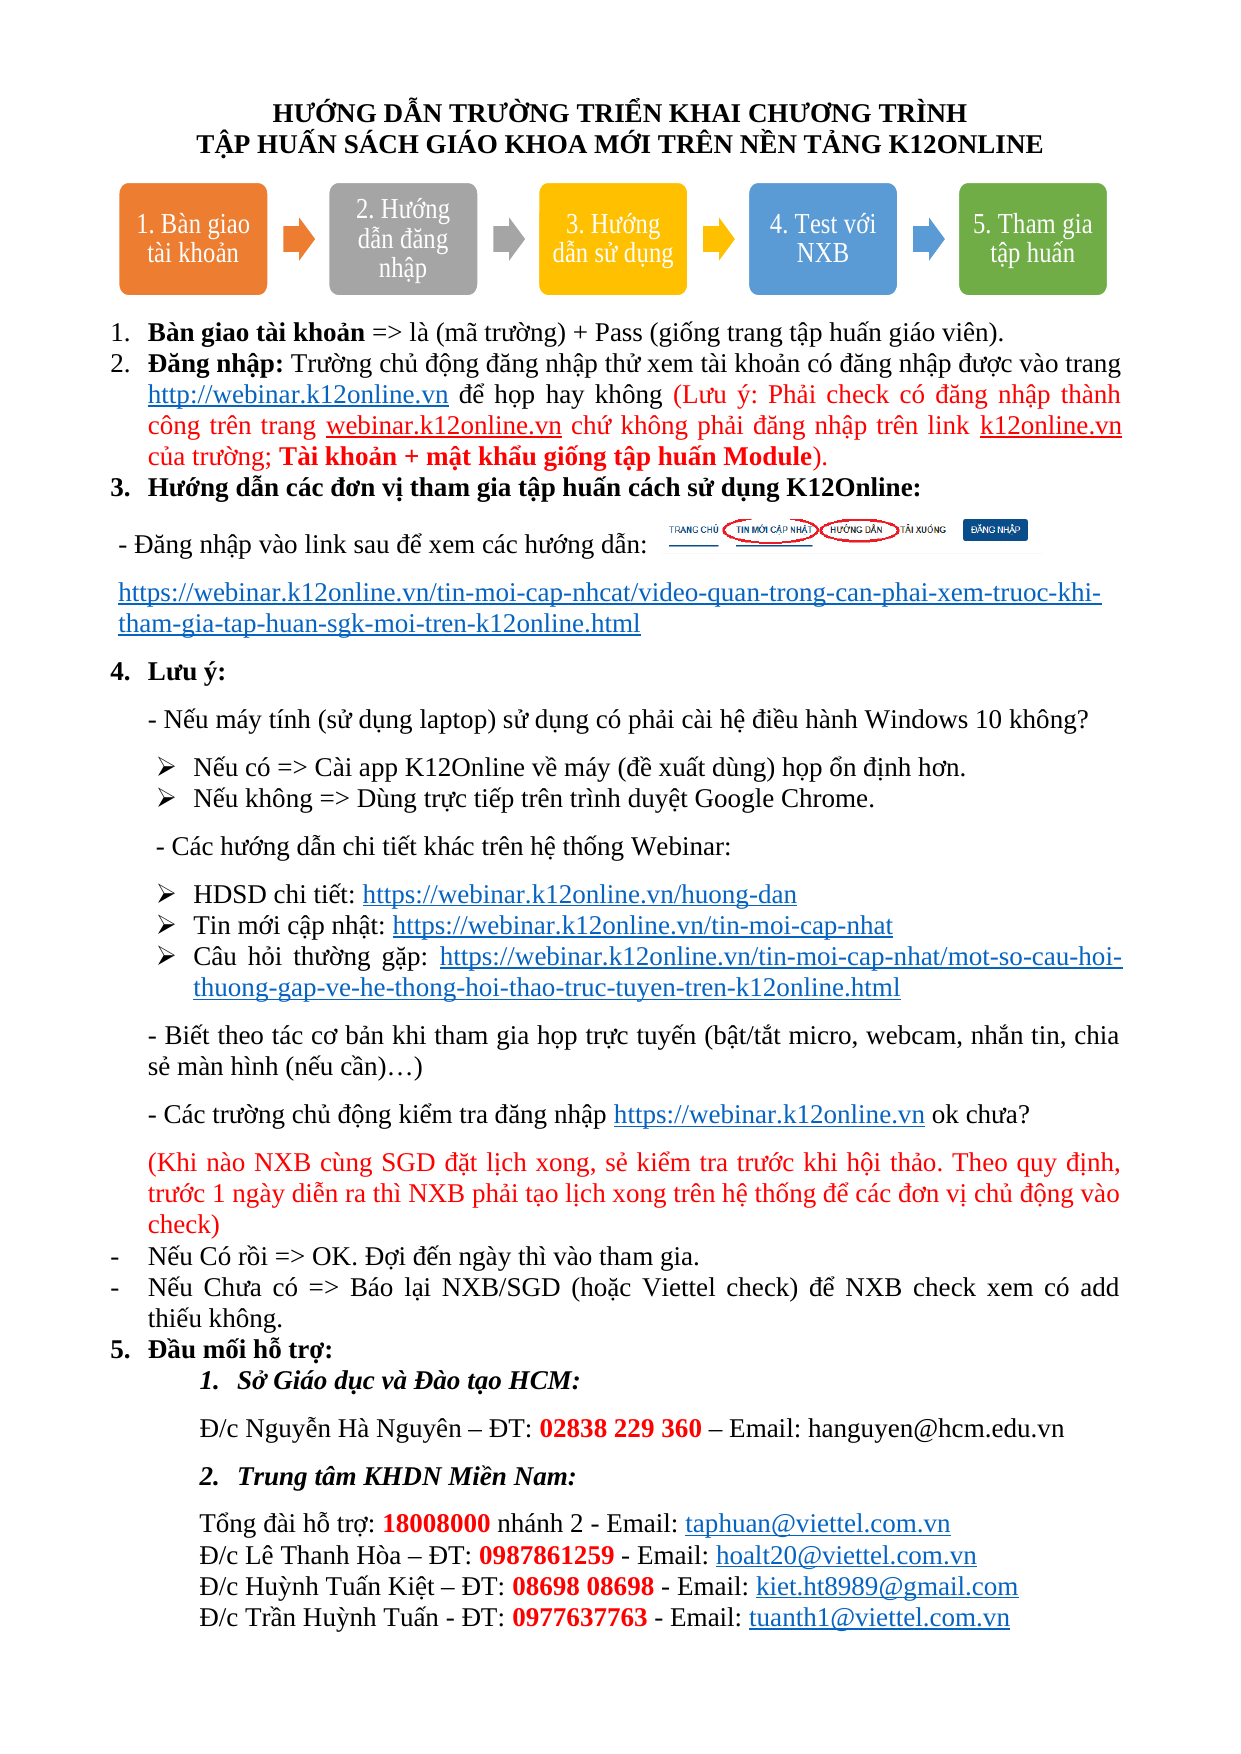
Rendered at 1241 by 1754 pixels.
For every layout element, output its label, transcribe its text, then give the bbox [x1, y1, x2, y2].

text Đ/c Huỳnh Tuấn Kiệt – ĐT: 08698 08698 - Email: kiet.ht8989@gmail.com [199, 1570, 1122, 1601]
text - Biết theo tác cơ bản khi tham gia họp trực tuyến (bật/tắt micro, webcam, nhắn tin, chia sẻ màn hình (nếu cần)…) [148, 1019, 1122, 1082]
text Đ/c Lê Thanh Hòa – ĐT: 0987861259 - Email: hoalt20@viettel.com.vn [199, 1539, 1122, 1570]
list (Khi nào NXB cùng SGD đặt lịch xong, sẻ kiểm tra trước khi hội thảo. Theo quy định, trước 1 ngày diễn ra thì NXB phải tạo lịch xong trên hệ thống để các đơn vị chủ động vào check) [148, 1146, 1122, 1239]
text - Các trường chủ động kiểm tra đăng nhập https://webinar.k12online.vn ok chưa? [148, 1098, 1122, 1129]
list Tin mới cập nhật: https://webinar.k12online.vn/tin-moi-cap-nhat [156, 909, 1122, 940]
list HDSD chi tiết: https://webinar.k12online.vn/huong-dan [156, 878, 1122, 909]
text - Nếu máy tính (sử dụng laptop) sử dụng có phải cài hệ điều hành Windows 10 không? [118, 703, 1122, 734]
text Đ/c Trần Huỳnh Tuấn - ĐT: 0977637763 - Email: tuanth1@viettel.com.vn [199, 1601, 1122, 1632]
text - Các hướng dẫn chi tiết khác trên hệ thống Webinar: [118, 830, 1122, 861]
list Đầu mối hỗ trợ: [110, 1333, 1122, 1364]
list Sở Giáo dục và Đào tạo HCM: [199, 1364, 1122, 1395]
list Nếu không => Dùng trực tiếp trên trình duyệt Google Chrome. [156, 782, 1122, 813]
text Tổng đài hỗ trợ: 18008000 nhánh 2 - Email: taphuan@viettel.com.vn [199, 1508, 1122, 1539]
list Hướng dẫn các đơn vị tham gia tập huấn cách sử dụng K12Online: [110, 472, 1122, 503]
list Câu hỏi thường gặp: https://webinar.k12online.vn/tin-moi-cap-nhat/mot-so-cau-hoi-thuong-gap-ve-he-thong-hoi-thao-truc-tuyen-tren-k12online.html [156, 940, 1122, 1003]
list Nếu có => Cài app K12Online về máy (đề xuất dùng) họp ổn định hơn. [156, 751, 1122, 782]
text Đ/c Nguyễn Hà Nguyên – ĐT: 02838 229 360 – Email: hanguyen@hcm.edu.vn [199, 1412, 1122, 1443]
list Đăng nhập: Trường chủ động đăng nhập thử xem tài khoản có đăng nhập được vào trang http://webinar.k12online.vn để họp hay không (Lưu ý: Phải check có đăng nhập thành công trên trang webinar.k12online.vn chứ không phải đăng nhập trên link k12online.vn của trường; Tài khoản + mật khẩu giống tập huấn Module). [110, 347, 1122, 472]
list Nếu Có rồi => OK. Đợi đến ngày thì vào tham gia. [110, 1239, 1122, 1271]
list Trung tâm KHDN Miền Nam: [199, 1460, 1122, 1491]
text https://webinar.k12online.vn/tin-moi-cap-nhcat/video-quan-trong-can-phai-xem-truoc-khi-tham-gia-tap-huan-sgk-moi-tren-k12online.html [118, 576, 1122, 638]
list Lưu ý: [110, 655, 1122, 686]
picture [661, 519, 1044, 554]
list Nếu Chưa có => Báo lại NXB/SGD (hoặc Viettel check) để NXB check xem có add thiếu không. [110, 1271, 1122, 1333]
text HƯỚNG DẪN TRƯỜNG TRIỂN KHAI CHƯƠNG TRÌNH [118, 97, 1122, 128]
list Bàn giao tài khoản => là (mã trường) + Pass (giống trang tập huấn giáo viên). [110, 316, 1122, 347]
text TẬP HUẤN SÁCH GIÁO KHOA MỚI TRÊN NỀN TẢNG K12ONLINE [118, 128, 1122, 159]
